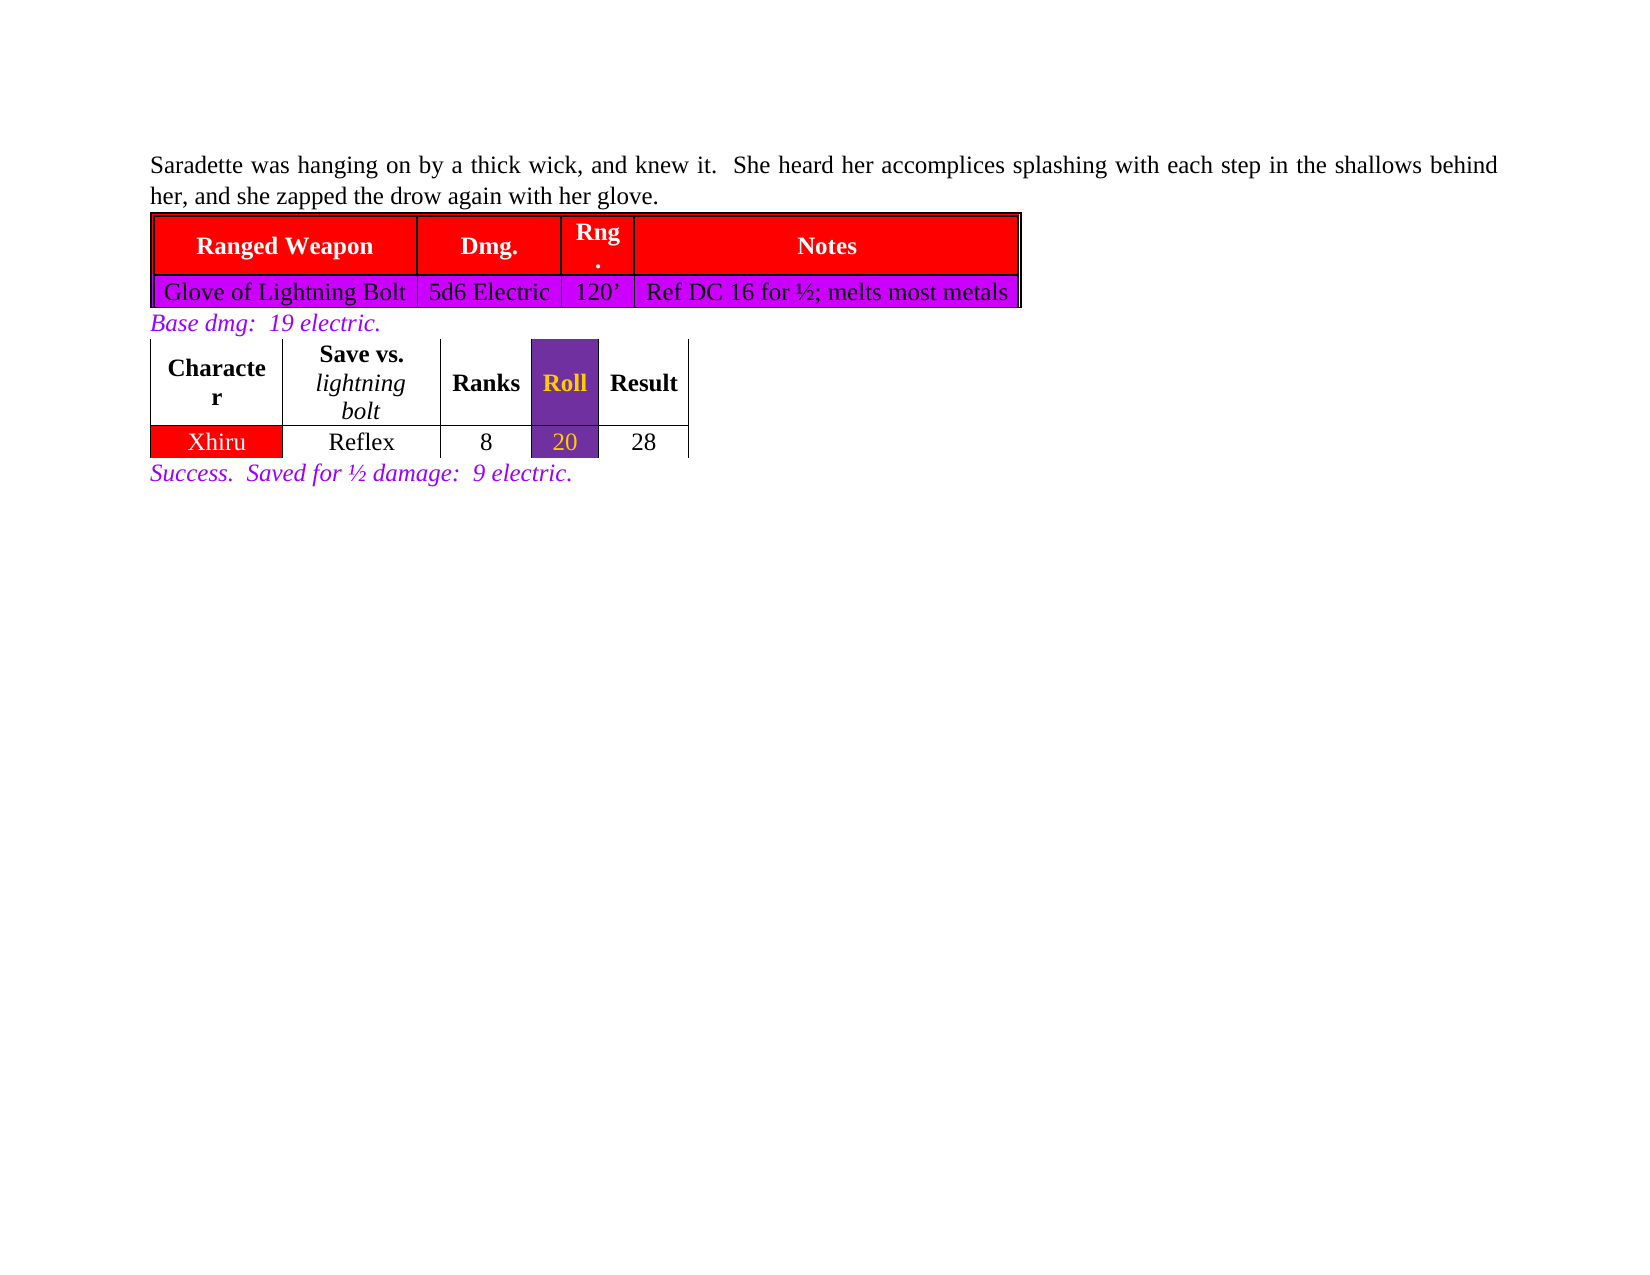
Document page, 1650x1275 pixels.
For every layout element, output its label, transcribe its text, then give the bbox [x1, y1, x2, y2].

table_header Character [151, 339, 282, 425]
table_header Notes [635, 217, 1017, 274]
table_cell Ref DC 16 for ½; melts most metals [635, 276, 1017, 307]
table_cell Reflex [283, 426, 440, 458]
table_header Save vs. lightning bolt [283, 339, 440, 425]
table_header Dmg. [418, 217, 560, 274]
table_cell Glove of Lightning Bolt [155, 276, 417, 307]
text Saradette was hanging on by a thick wick, and knew it. She heard her accomplices splashing with each step in the shallows behind her, and she zapped the drow again with her glove. [150, 150, 1500, 210]
table_cell 5d6 Electric [418, 276, 561, 307]
table_header Rng. [562, 217, 633, 274]
table_cell 120’ [562, 276, 634, 307]
text Base dmg: 19 electric. [150, 308, 1500, 337]
table_header Ranged Weapon [155, 217, 416, 274]
table_cell 28 [599, 426, 688, 458]
table_cell Xhiru [151, 426, 282, 458]
table_header Result [599, 339, 688, 425]
table_header Roll [532, 339, 598, 425]
table_header Ranks [441, 339, 531, 425]
text Success. Saved for ½ damage: 9 electric. [150, 458, 1500, 486]
table_cell 20 [532, 426, 598, 458]
table_cell 8 [441, 426, 531, 458]
